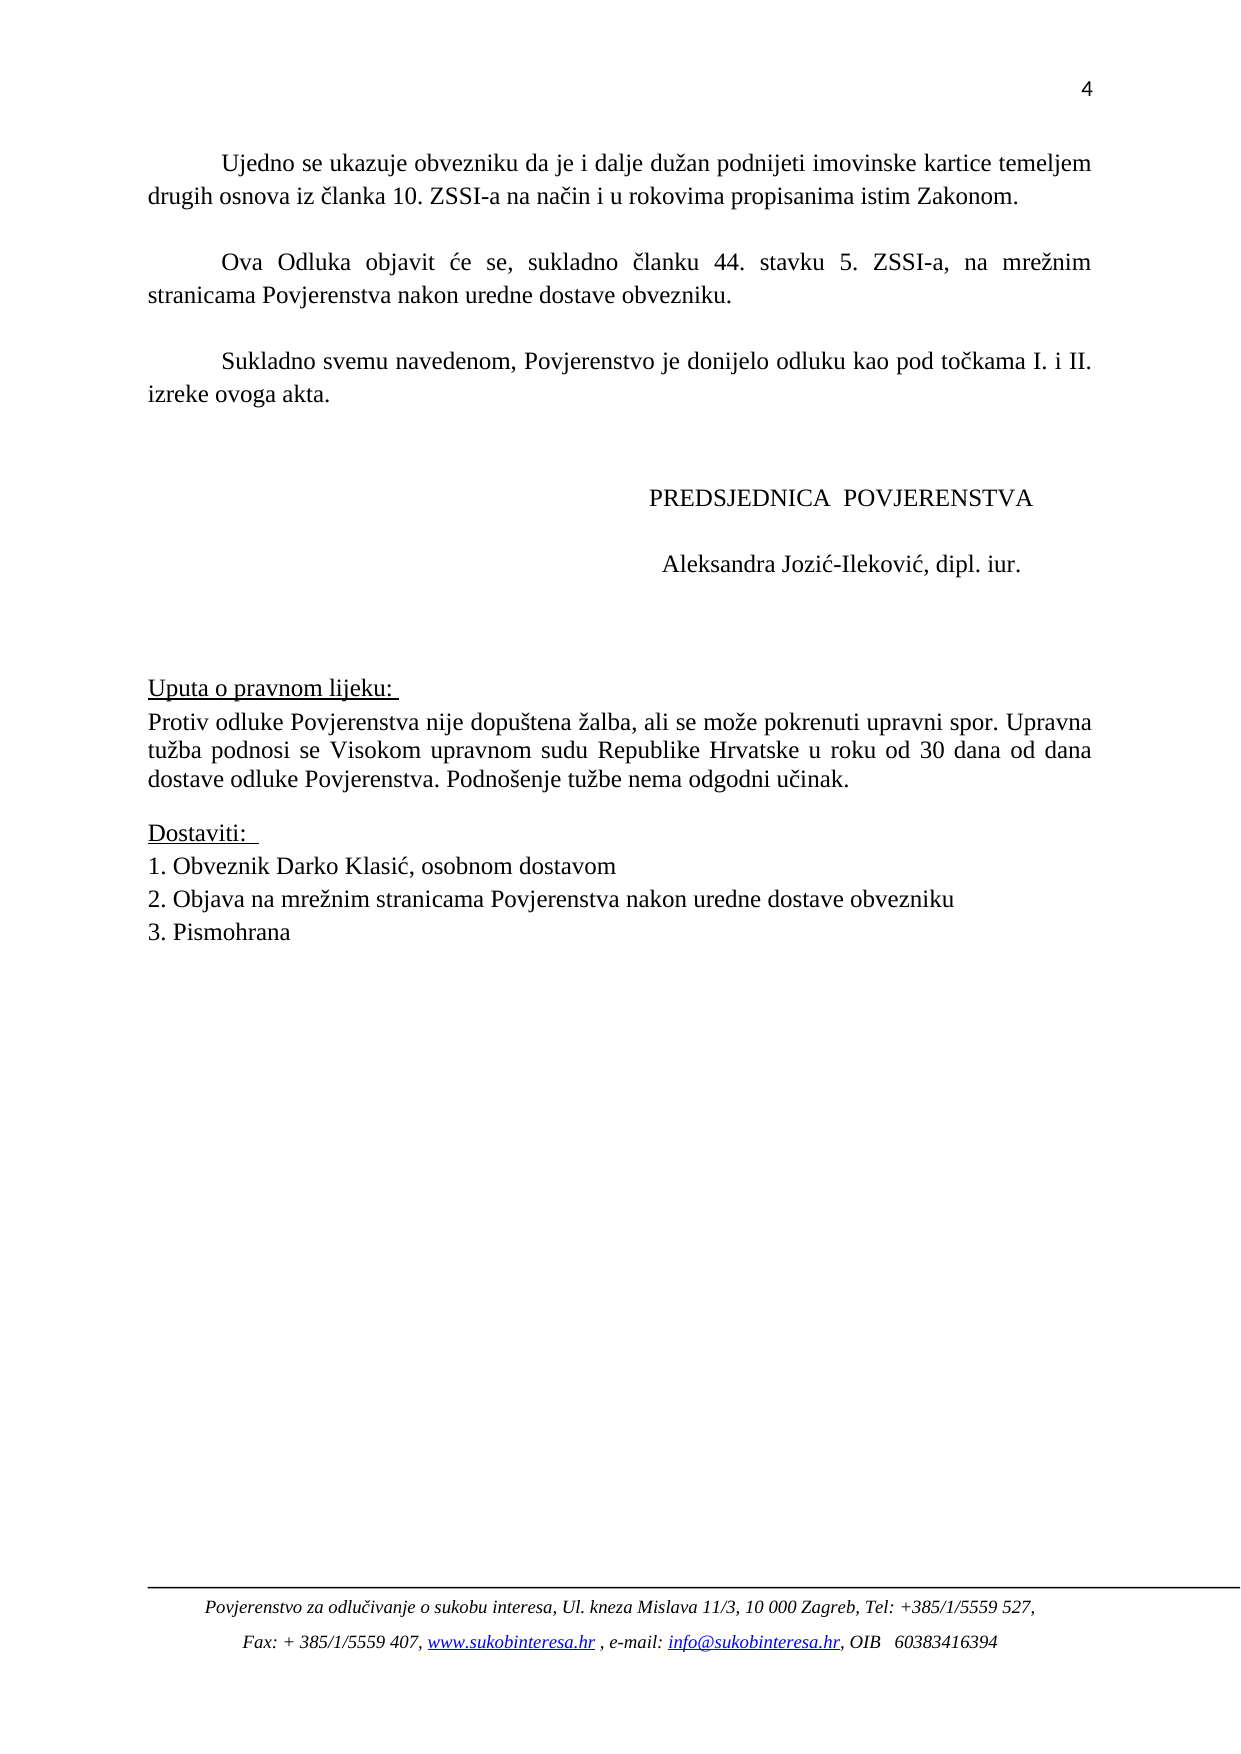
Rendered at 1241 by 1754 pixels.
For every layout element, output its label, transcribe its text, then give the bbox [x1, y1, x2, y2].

text 2. Objava na mrežnim stranicama Povjerenstva nakon uredne dostave obvezniku [148, 884, 1092, 913]
text Ujedno se ukazuje obvezniku da je i dalje dužan podnijeti imovinske kartice temeljem drugih osnova iz članka 10. ZSSI-a na način i u rokovima propisanima istim Zakonom. [148, 148, 1092, 209]
text Aleksandra Jozić-Ileković, dipl. iur. [590, 549, 1092, 578]
text Dostaviti: [148, 818, 1092, 847]
text 1. Obveznik Darko Klasić, osobnom dostavom [148, 851, 1092, 879]
text Uputa o pravnom lijeku: [148, 673, 1092, 702]
text 3. Pismohrana [148, 917, 1092, 946]
text Protiv odluke Povjerenstva nije dopuštena žalba, ali se može pokrenuti upravni spor. Upravna tužba podnosi se Visokom upravnom sudu Republike Hrvatske u roku od 30 dana od dana dostave odluke Povjerenstva. Podnošenje tužbe nema odgodni učinak. [148, 707, 1092, 793]
text Ova Odluka objavit će se, sukladno članku 44. stavku 5. ZSSI-a, na mrežnim stranicama Povjerenstva nakon uredne dostave obvezniku. [148, 247, 1092, 308]
text Sukladno svemu navedenom, Povjerenstvo je donijelo odluku kao pod točkama I. i II. izreke ovoga akta. [148, 346, 1092, 408]
text PREDSJEDNICA POVJERENSTVA [590, 483, 1092, 512]
